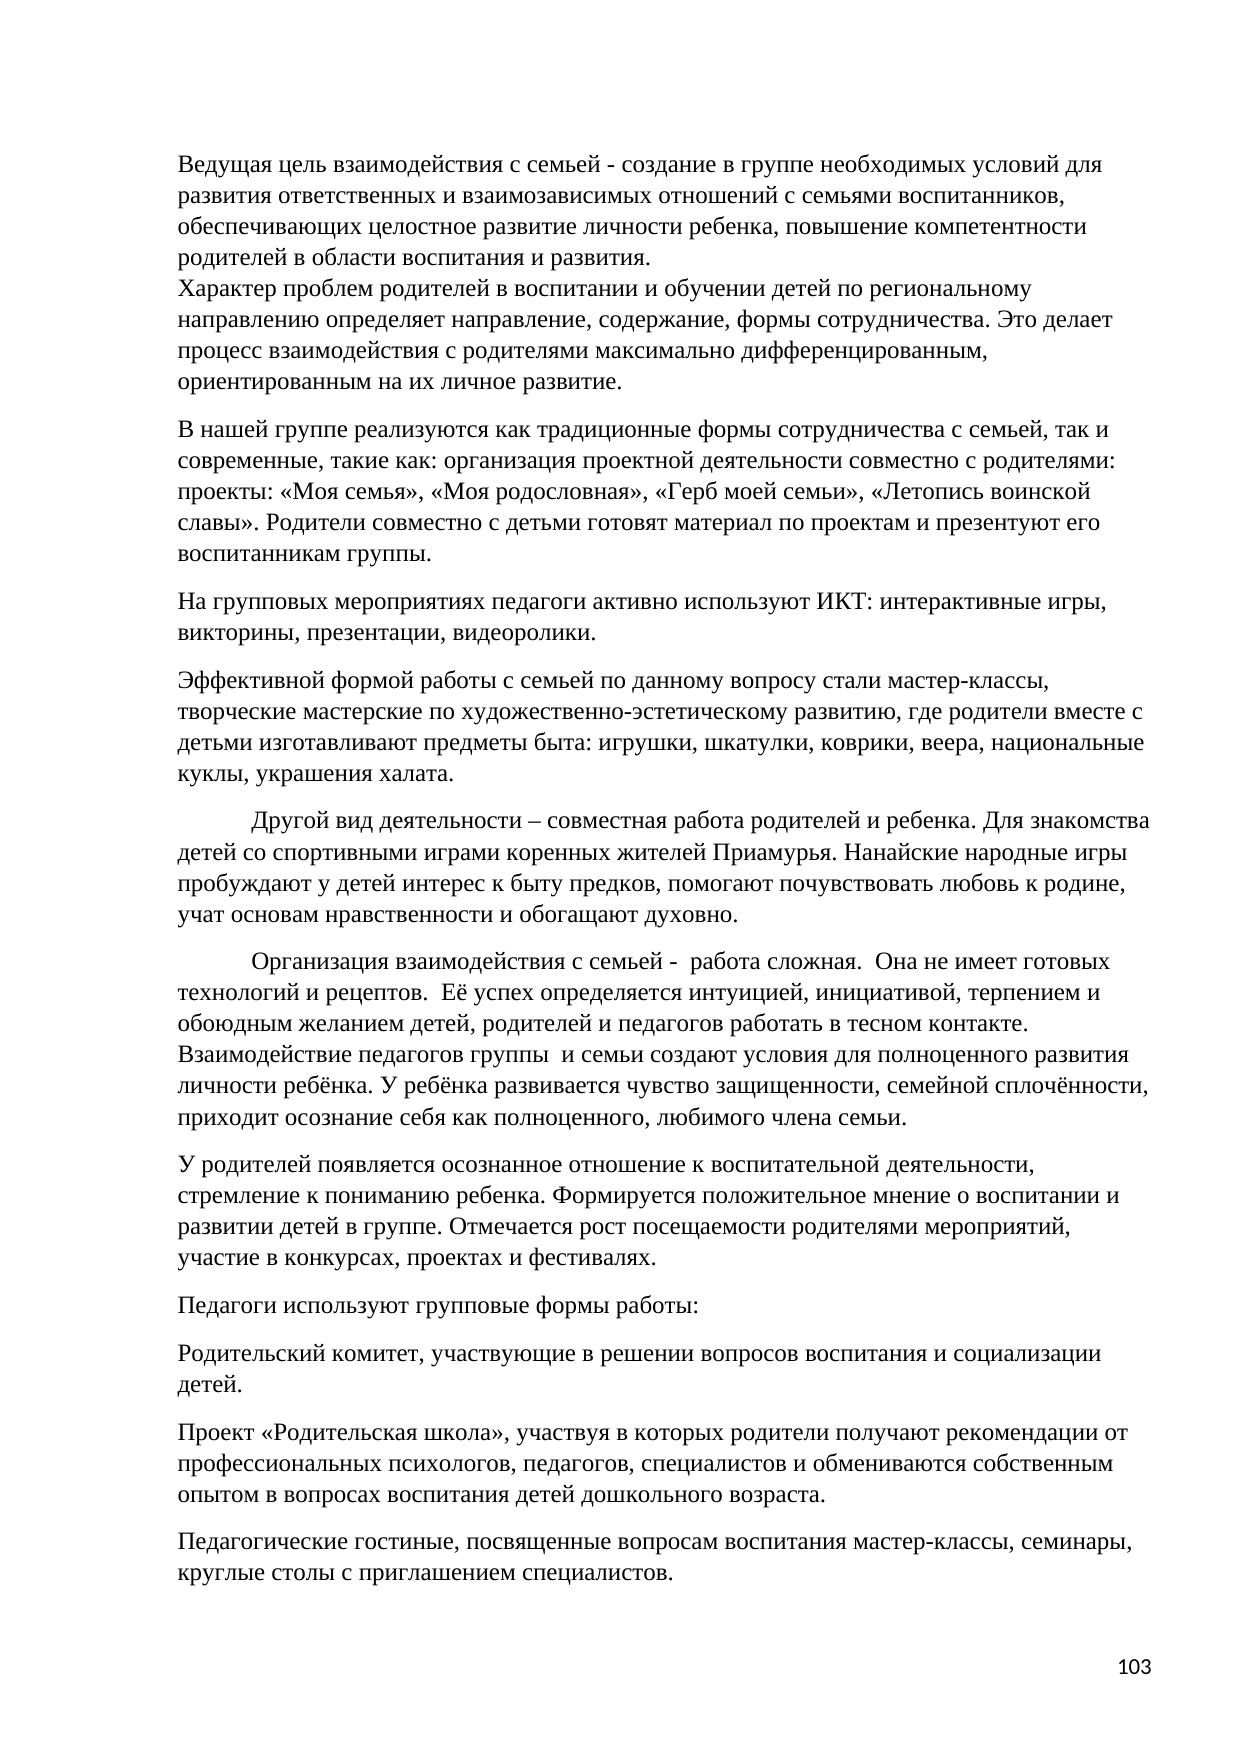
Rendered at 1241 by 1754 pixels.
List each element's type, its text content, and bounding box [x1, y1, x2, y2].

text В нашей группе реализуются как традиционные формы сотрудничества с семьей, так и современные, такие как: организация проектной деятельности совместно с родителями: проекты: «Моя семья», «Моя родословная», «Герб моей семьи», «Летопись воинской славы». Родители совместно с детьми готовят материал по проектам и презентуют его воспитанникам группы. [177, 414, 1152, 567]
text Организация взаимодействия с семьей - работа сложная. Она не имеет готовых технологий и рецептов. Её успех определяется интуицией, инициативой, терпением и обоюдным желанием детей, родителей и педагогов работать в тесном контакте. Взаимодействие педагогов группы и семьи создают условия для полноценного развития личности ребёнка. У ребёнка развивается чувство защищенности, семейной сплочённости, приходит осознание себя как полноценного, любимого члена семьи. [177, 946, 1152, 1130]
text Характер проблем родителей в воспитании и обучении детей по региональному направлению определяет направление, содержание, формы сотрудничества. Это делает процесс взаимодействия с родителями максимально дифференцированным, ориентированным на их личное развитие. [177, 273, 1152, 395]
text У родителей появляется осознанное отношение к воспитательной деятельности, стремление к пониманию ребенка. Формируется положительное мнение о воспитании и развитии детей в группе. Отмечается рост посещаемости родителями мероприятий, участие в конкурсах, проектах и фестивалях. [177, 1149, 1152, 1271]
text Ведущая цель взаимодействия с семьей - создание в группе необходимых условий для развития ответственных и взаимозависимых отношений с семьями воспитанников, обеспечивающих целостное развитие личности ребенка, повышение компетентности родителей в области воспитания и развития. [177, 149, 1152, 271]
text Другой вид деятельности – совместная работа родителей и ребенка. Для знакомства детей со спортивными играми коренных жителей Приамурья. Нанайские народные игры пробуждают у детей интерес к быту предков, помогают почувствовать любовь к родине, учат основам нравственности и обогащают духовно. [177, 806, 1152, 927]
text На групповых мероприятиях педагоги активно используют ИКТ: интерактивные игры, викторины, презентации, видеоролики. [177, 586, 1152, 646]
text Педагогические гостиные, посвященные вопросам воспитания мастер-классы, семинары, круглые столы с приглашением специалистов. [177, 1526, 1152, 1586]
text Педагоги используют групповые формы работы: [177, 1290, 1152, 1319]
text Эффективной формой работы с семьей по данному вопросу стали мастер-классы, творческие мастерские по художественно-эстетическому развитию, где родители вместе с детьми изготавливают предметы быта: игрушки, шкатулки, коврики, веера, национальные куклы, украшения халата. [177, 665, 1152, 787]
text Проект «Родительская школа», участвуя в которых родители получают рекомендации от профессиональных психологов, педагогов, специалистов и обмениваются собственным опытом в вопросах воспитания детей дошкольного возраста. [177, 1417, 1152, 1507]
text Родительский комитет, участвующие в решении вопросов воспитания и социализации детей. [177, 1338, 1152, 1398]
